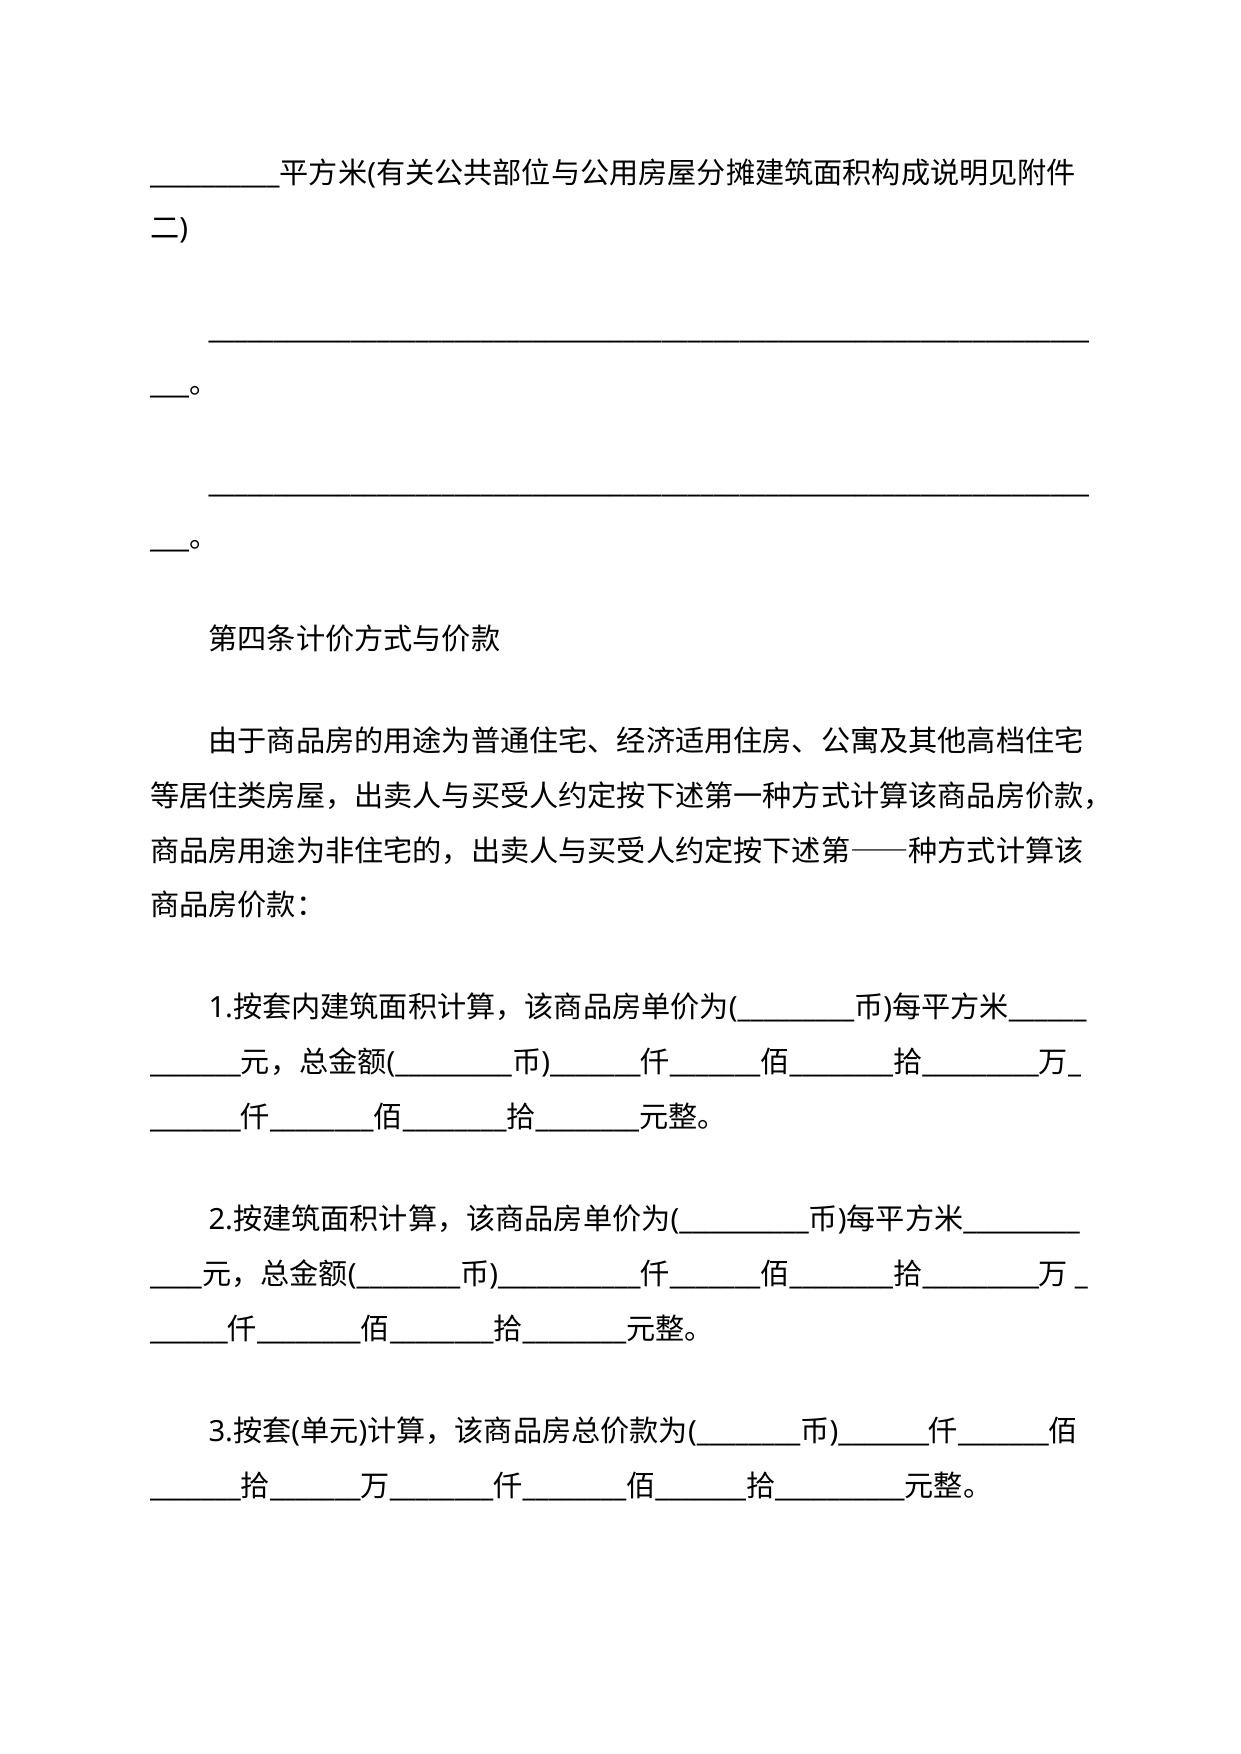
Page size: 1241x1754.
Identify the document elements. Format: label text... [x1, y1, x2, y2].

text 第四条计价方式与价款 [150, 616, 1090, 658]
text 2.按建筑面积计算，该商品房单价为(__________币)每平方米_____________元，总金额(________币)___________仟_______佰________拾_________万 _______仟________佰________拾________元整。 [150, 1196, 1090, 1348]
text 由于商品房的用途为普通住宅、经济适用住房、公寓及其他高档住宅等居住类房屋，出卖人与买受人约定按下述第一种方式计算该商品房价款，商品房用途为非住宅的，出卖人与买受人约定按下述第——种方式计算该商品房价款： [150, 717, 1090, 924]
text _______________________________________________________________________。 [150, 461, 1090, 556]
text 1.按套内建筑面积计算，该商品房单价为(_________币)每平方米_____________元，总金额(_________币)_______仟_______佰________拾_________万________仟________佰________拾________元整。 [150, 984, 1090, 1136]
text 3.按套(单元)计算，该商品房总价款为(________币)_______仟_______佰_______拾_______万________仟________佰_______拾__________元整。 [150, 1408, 1090, 1505]
text _______________________________________________________________________。 [150, 307, 1090, 402]
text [150, 150, 1090, 247]
